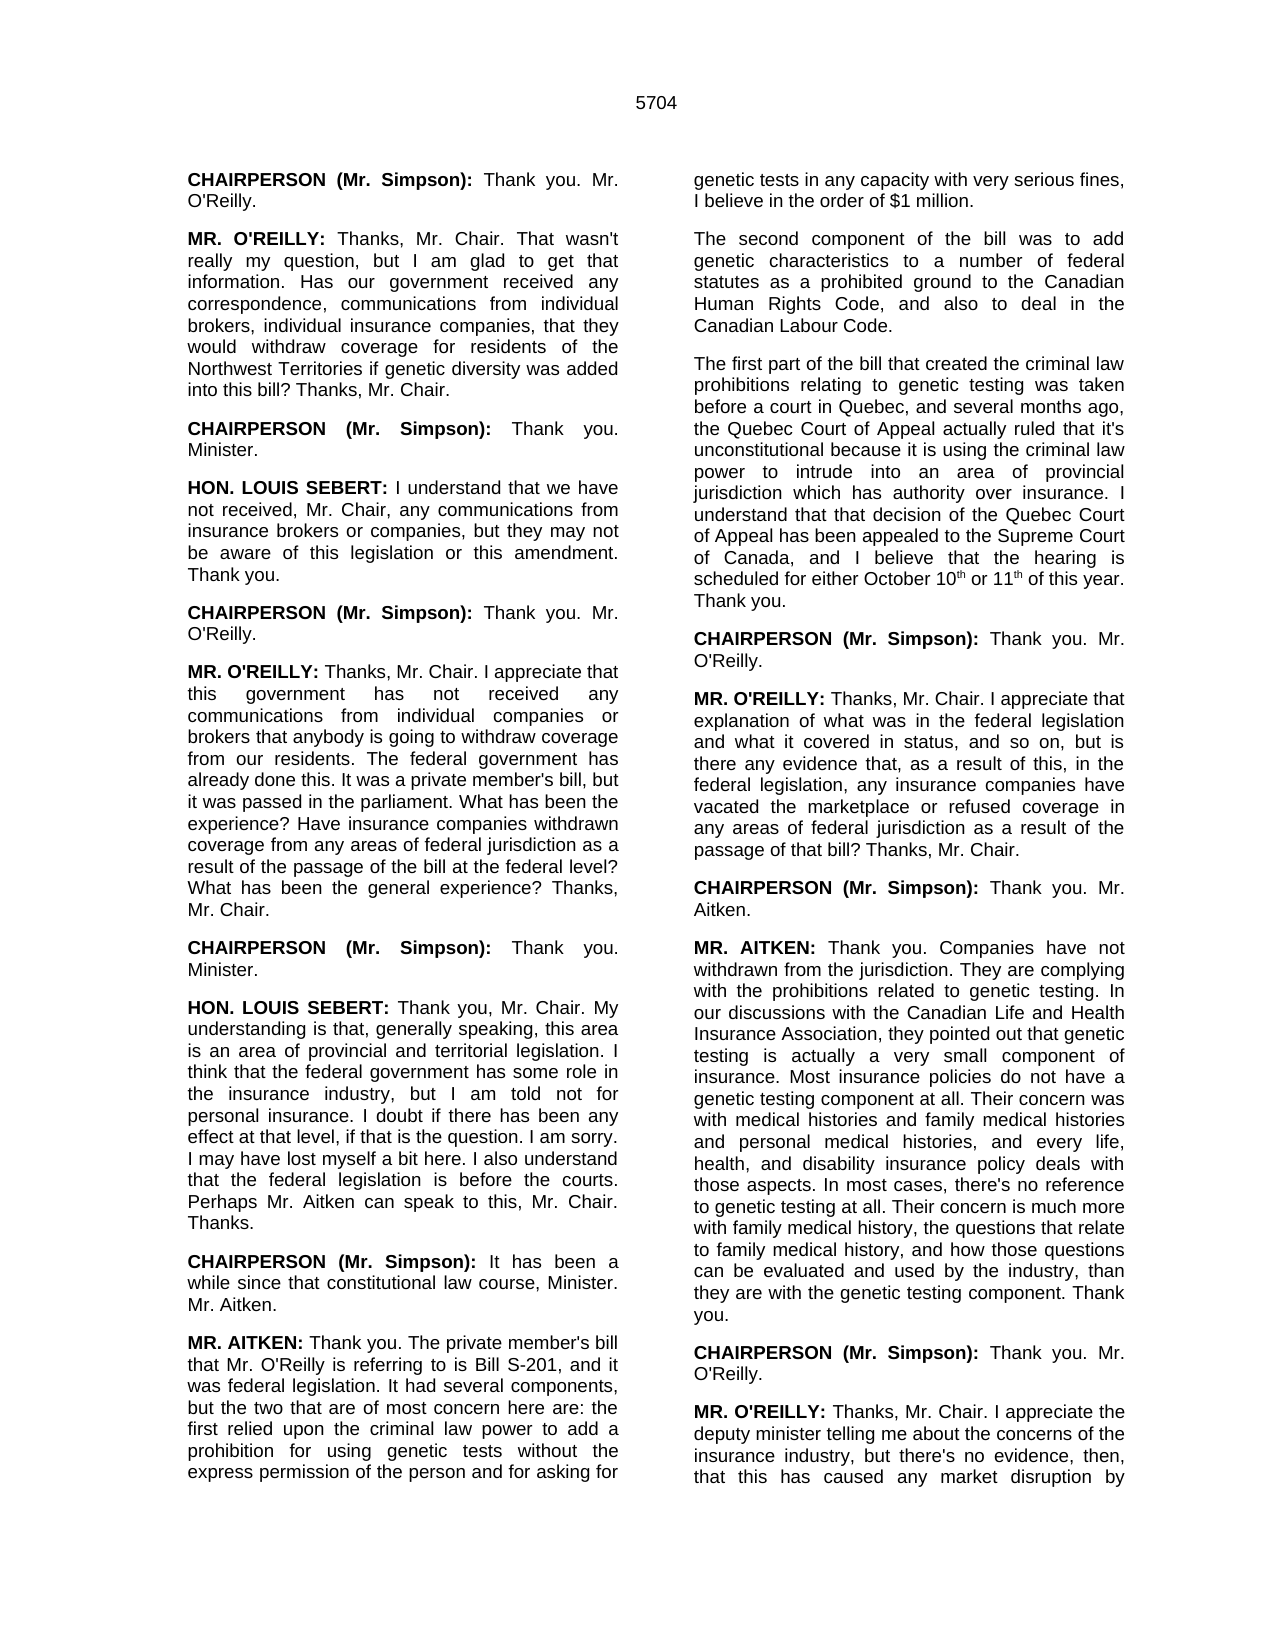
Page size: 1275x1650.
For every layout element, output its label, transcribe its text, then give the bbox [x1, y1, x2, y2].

text MR. O'REILLY: Thanks, Mr. Chair. I appreciate that this government has not received any communications from individual companies or brokers that anybody is going to withdraw coverage from our residents. The federal government has already done this. It was a private member's bill, but it was passed in the parliament. What has been the experience? Have insurance companies withdrawn coverage from any areas of federal jurisdiction as a result of the passage of the bill at the federal level? What has been the general experience? Thanks, Mr. Chair. [187, 661, 619, 920]
text CHAIRPERSON (Mr. Simpson): Thank you. Mr. O'Reilly. [187, 602, 619, 645]
text CHAIRPERSON (Mr. Simpson): Thank you. Minister. [187, 937, 619, 980]
text CHAIRPERSON (Mr. Simpson): Thank you. Mr. Aitken. [694, 877, 1125, 920]
text CHAIRPERSON (Mr. Simpson): Thank you. Mr. O'Reilly. [694, 628, 1125, 671]
text MR. O'REILLY: Thanks, Mr. Chair. That wasn't really my question, but I am glad to get that information. Has our government received any correspondence, communications from individual brokers, individual insurance companies, that they would withdraw coverage for residents of the Northwest Territories if genetic diversity was added into this bill? Thanks, Mr. Chair. [187, 228, 619, 401]
text HON. LOUIS SEBERT: Thank you, Mr. Chair. My understanding is that, generally speaking, this area is an area of provincial and territorial legislation. I think that the federal government has some role in the insurance industry, but I am told not for personal insurance. I doubt if there has been any effect at that level, if that is the question. I am sorry. I may have lost myself a bit here. I also understand that the federal legislation is before the courts. Perhaps Mr. Aitken can speak to this, Mr. Chair. Thanks. [187, 997, 619, 1234]
text MR. AITKEN: Thank you. The private member's bill that Mr. O'Reilly is referring to is Bill S-201, and it was federal legislation. It had several components, but the two that are of most concern here are: the first relied upon the criminal law power to add a prohibition for using genetic tests without the express permission of the person and for asking for genetic tests in any capacity with very serious fines, I believe in the order of $1 million. [187, 1332, 619, 1483]
text MR. O'REILLY: Thanks, Mr. Chair. I appreciate that explanation of what was in the federal legislation and what it covered in status, and so on, but is there any evidence that, as a result of this, in the federal legislation, any insurance companies have vacated the marketplace or refused coverage in any areas of federal jurisdiction as a result of the passage of that bill? Thanks, Mr. Chair. [694, 688, 1125, 860]
text The first part of the bill that created the criminal law prohibitions relating to genetic testing was taken before a court in Quebec, and several months ago, the Quebec Court of Appeal actually ruled that it's unconstitutional because it is using the criminal law power to intrude into an area of provincial jurisdiction which has authority over insurance. I understand that that decision of the Quebec Court of Appeal has been appealed to the Supreme Court of Canada, and I believe that the hearing is scheduled for either October 10th or 11th of this year. Thank you. [694, 353, 1125, 611]
text CHAIRPERSON (Mr. Simpson): It has been a while since that constitutional law course, Minister. Mr. Aitken. [187, 1250, 619, 1315]
text The second component of the bill was to add genetic characteristics to a number of federal statutes as a prohibited ground to the Canadian Human Rights Code, and also to deal in the Canadian Labour Code. [694, 228, 1125, 336]
text CHAIRPERSON (Mr. Simpson): Thank you. Minister. [187, 417, 619, 460]
text CHAIRPERSON (Mr. Simpson): Thank you. Mr. O'Reilly. [187, 168, 619, 211]
text CHAIRPERSON (Mr. Simpson): Thank you. Mr. O'Reilly. [694, 1342, 1125, 1385]
text HON. LOUIS SEBERT: I understand that we have not received, Mr. Chair, any communications from insurance brokers or companies, but they may not be aware of this legislation or this amendment. Thank you. [187, 477, 619, 585]
text MR. AITKEN: Thank you. Companies have not withdrawn from the jurisdiction. They are complying with the prohibitions related to genetic testing. In our discussions with the Canadian Life and Health Insurance Association, they pointed out that genetic testing is actually a very small component of insurance. Most insurance policies do not have a genetic testing component at all. Their concern was with medical histories and family medical histories and personal medical histories, and every life, health, and disability insurance policy deals with those aspects. In most cases, there's no reference to genetic testing at all. Their concern is much more with family medical history, the questions that relate to family medical history, and how those questions can be evaluated and used by the industry, than they are with the genetic testing component. Thank you. [694, 937, 1125, 1325]
